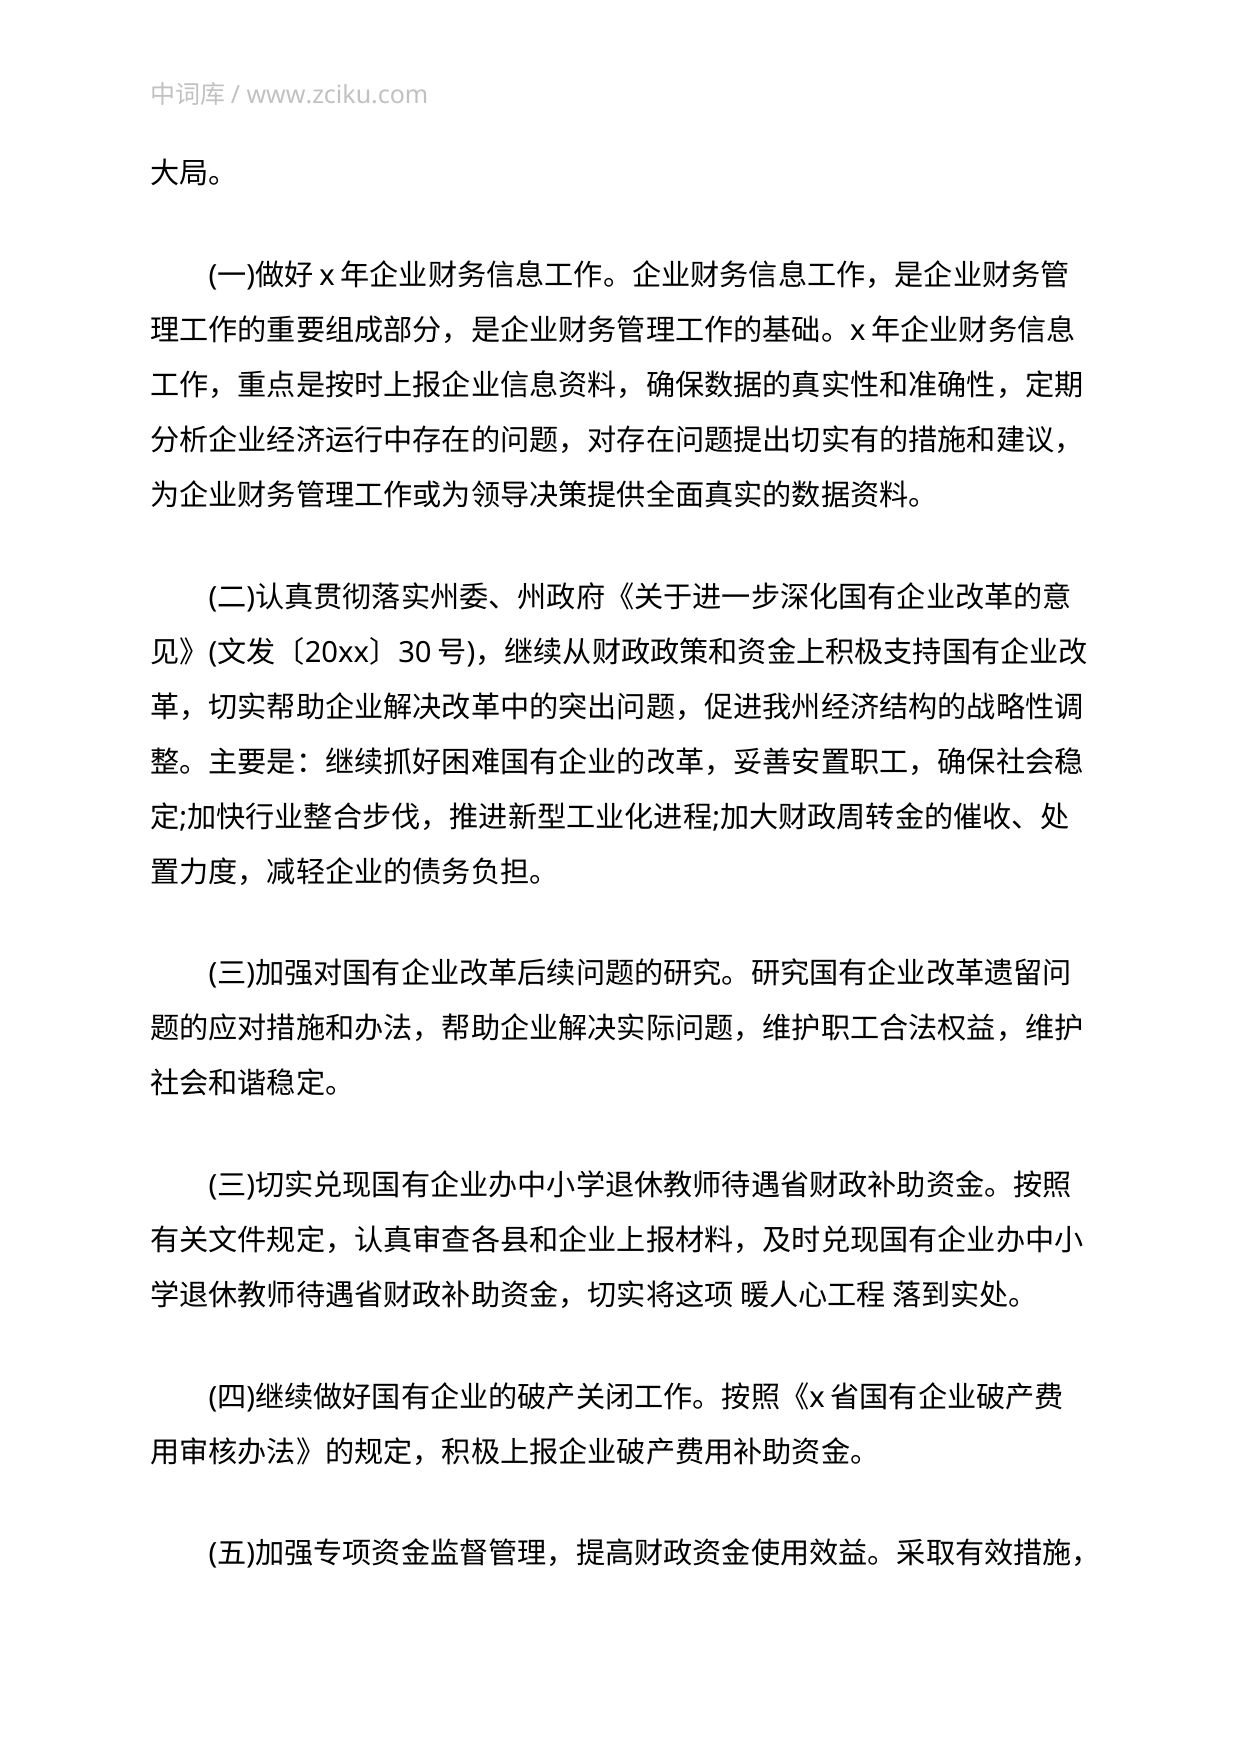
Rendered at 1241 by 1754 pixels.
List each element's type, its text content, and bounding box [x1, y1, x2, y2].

text (二)认真贯彻落实州委、州政府《关于进一步深化国有企业改革的意见》(文发〔20xx〕30号)，继续从财政政策和资金上积极支持国有企业改革，切实帮助企业解决改革中的突出问题，促进我州经济结构的战略性调整。主要是：继续抓好困难国有企业的改革，妥善安置职工，确保社会稳定;加快行业整合步伐，推进新型工业化进程;加大财政周转金的催收、处置力度，减轻企业的债务负担。 [150, 573, 1090, 890]
text (三)切实兑现国有企业办中小学退休教师待遇省财政补助资金。按照有关文件规定，认真审查各县和企业上报材料，及时兑现国有企业办中小学退休教师待遇省财政补助资金，切实将这项 暖人心工程 落到实处。 [150, 1162, 1090, 1314]
text (四)继续做好国有企业的破产关闭工作。按照《x省国有企业破产费用审核办法》的规定，积极上报企业破产费用补助资金。 [150, 1373, 1090, 1471]
text (一)做好x年企业财务信息工作。企业财务信息工作，是企业财务管理工作的重要组成部分，是企业财务管理工作的基础。x年企业财务信息工作，重点是按时上报企业信息资料，确保数据的真实性和准确性，定期分析企业经济运行中存在的问题，对存在问题提出切实有的措施和建议，为企业财务管理工作或为领导决策提供全面真实的数据资料。 [150, 252, 1090, 514]
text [150, 150, 1090, 192]
text (三)加强对国有企业改革后续问题的研究。研究国有企业改革遗留问题的应对措施和办法，帮助企业解决实际问题，维护职工合法权益，维护社会和谐稳定。 [150, 950, 1090, 1102]
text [150, 1530, 1090, 1572]
